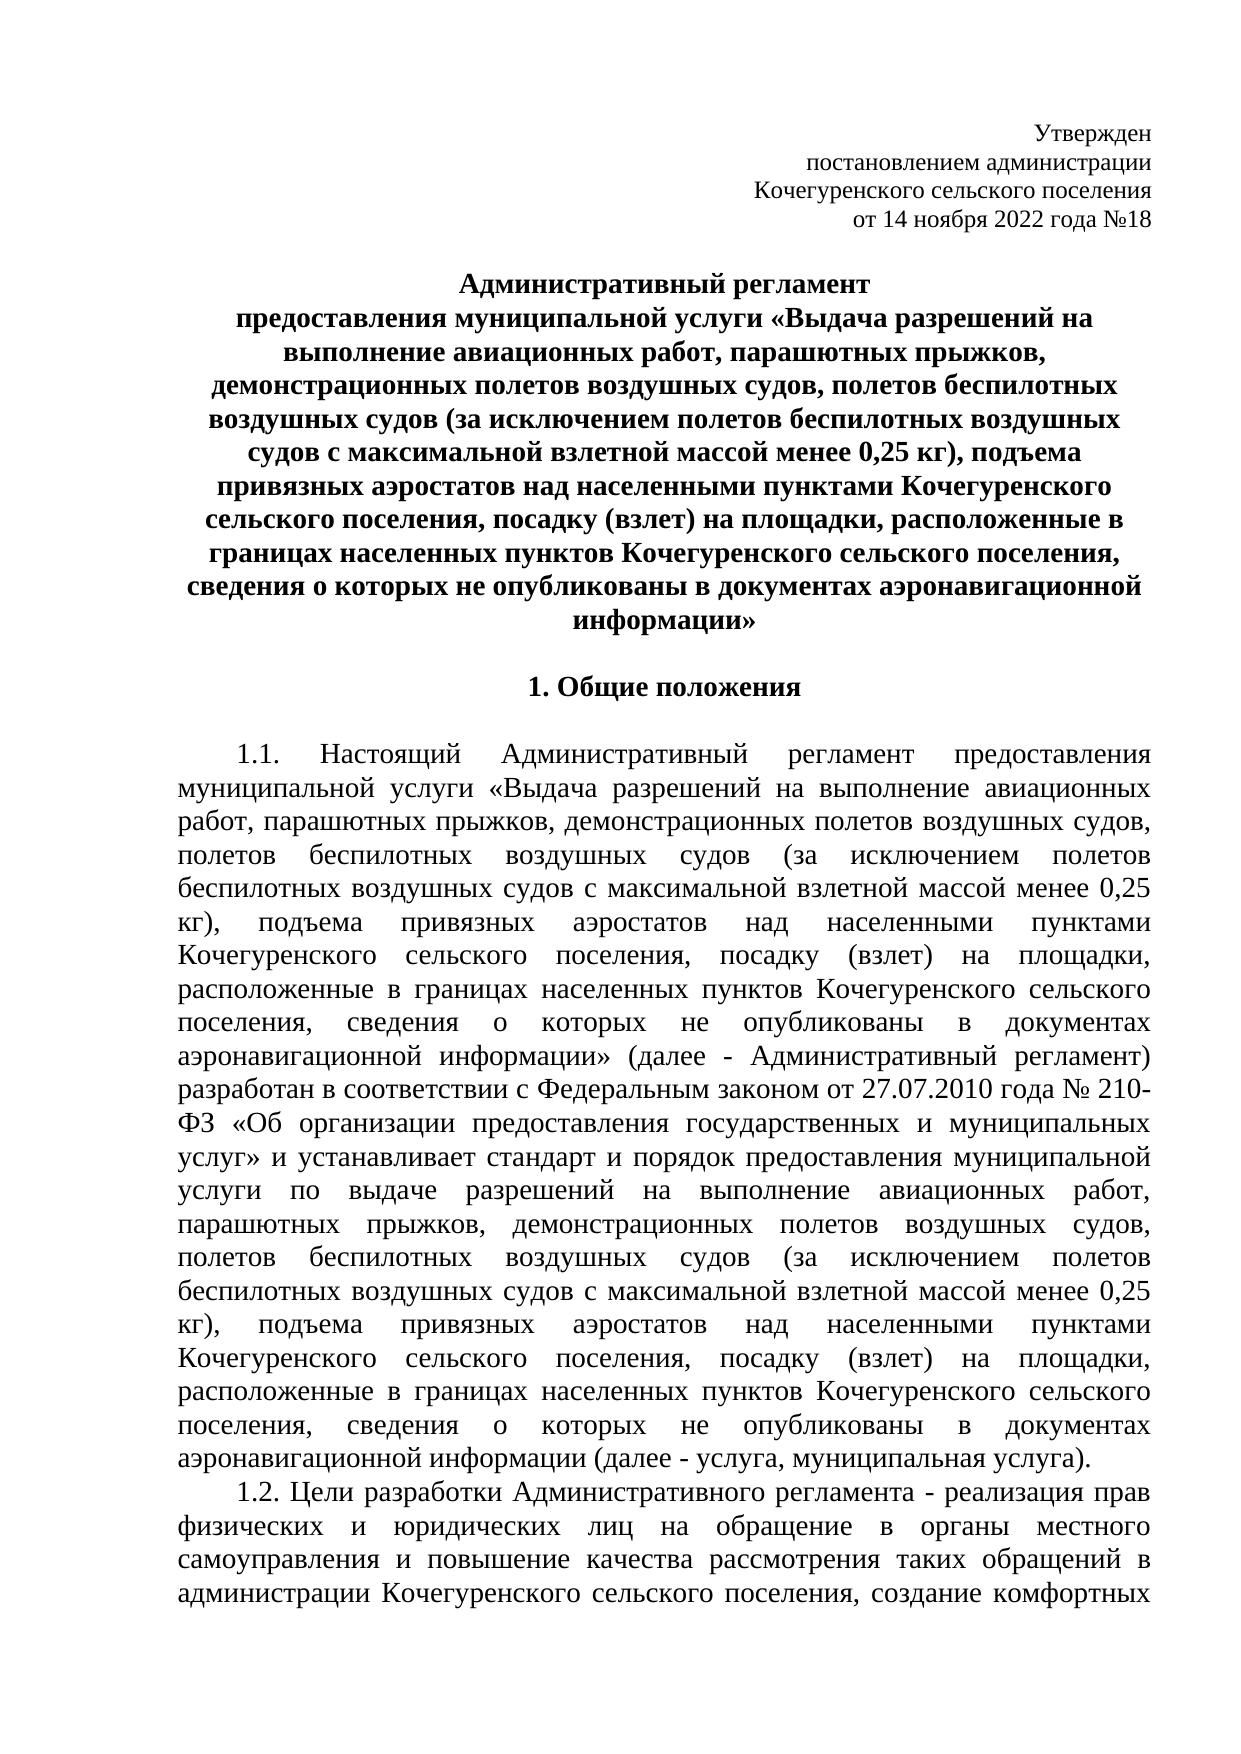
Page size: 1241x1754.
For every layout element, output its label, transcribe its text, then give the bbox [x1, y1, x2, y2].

text 1.1. Настоящий Административный регламент предоставления муниципальной услуги «Выдача разрешений на выполнение авиационных работ, парашютных прыжков, демонстрационных полетов воздушных судов, полетов беспилотных воздушных судов (за исключением полетов беспилотных воздушных судов с максимальной взлетной массой менее 0,25 кг), подъема привязных аэростатов над населенными пунктами Кочегуренского сельского поселения, посадку (взлет) на площадки, расположенные в границах населенных пунктов Кочегуренского сельского поселения, сведения о которых не опубликованы в документах аэронавигационной информации» (далее - Административный регламент) разработан в соответствии с Федеральным законом от 27.07.2010 года № 210-ФЗ «Об организации предоставления государственных и муниципальных услуг» и устанавливает стандарт и порядок предоставления муниципальной услуги по выдаче разрешений на выполнение авиационных работ, парашютных прыжков, демонстрационных полетов воздушных судов, полетов беспилотных воздушных судов (за исключением полетов беспилотных воздушных судов с максимальной взлетной массой менее 0,25 кг), подъема привязных аэростатов над населенными пунктами Кочегуренского сельского поселения, посадку (взлет) на площадки, расположенные в границах населенных пунктов Кочегуренского сельского поселения, сведения о которых не опубликованы в документах аэронавигационной информации (далее - услуга, муниципальная услуга). [177, 736, 1152, 1474]
text от 14 ноября 2022 года №18 [177, 204, 1152, 233]
text постановлением администрации [177, 147, 1152, 176]
text 1. Общие положения [177, 669, 1152, 703]
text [177, 1474, 1152, 1608]
text Утвержден [177, 118, 1152, 147]
text Административный регламент [177, 267, 1152, 300]
text предоставления муниципальной услуги «Выдача разрешений на выполнение авиационных работ, парашютных прыжков, демонстрационных полетов воздушных судов, полетов беспилотных воздушных судов (за исключением полетов беспилотных воздушных судов с максимальной взлетной массой менее 0,25 кг), подъема привязных аэростатов над населенными пунктами Кочегуренского сельского поселения, посадку (взлет) на площадки, расположенные в границах населенных пунктов Кочегуренского сельского поселения, сведения о которых не опубликованы в документах аэронавигационной информации» [177, 300, 1152, 636]
text Кочегуренского сельского поселения [177, 176, 1152, 204]
